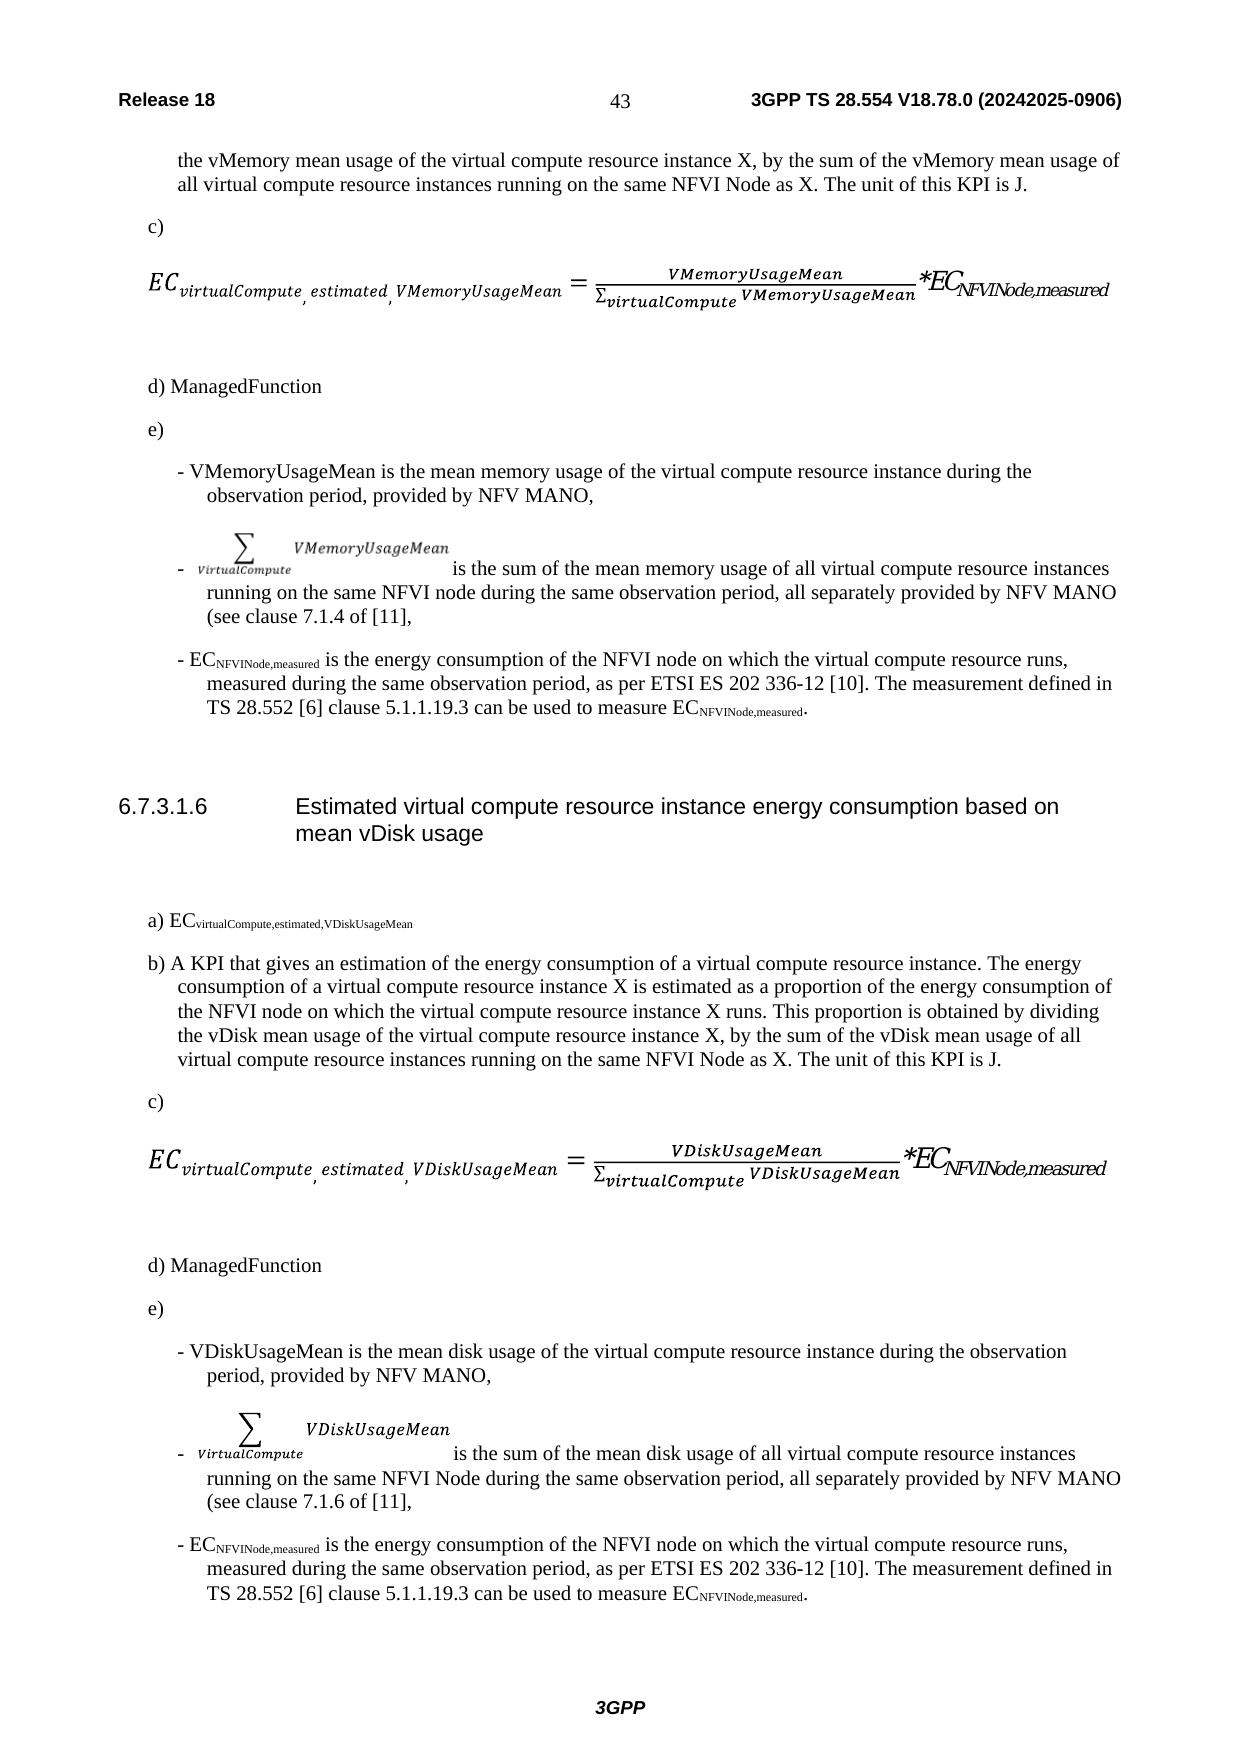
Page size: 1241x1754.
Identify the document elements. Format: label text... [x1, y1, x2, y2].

text - is the sum of the mean disk usage of all virtual compute resource instances running on the same NFVI Node during the same observation period, all separately provided by NFV MANO (see clause 7.1.6 of [11], [177, 1406, 1122, 1513]
text - ECNFVINode,measured is the energy consumption of the NFVI node on which the virtual compute resource runs, measured during the same observation period, as per ETSI ES 202 336-12 [10]. The measurement defined in TS 28.552 [6] clause 5.1.1.19.3 can be used to measure ECNFVINode,measured. [177, 647, 1122, 719]
text d) ManagedFunction [148, 1253, 1122, 1277]
text c) [148, 214, 1122, 238]
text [148, 147, 1122, 196]
text e) [148, 1296, 1122, 1320]
text d) ManagedFunction [148, 374, 1122, 398]
text b) A KPI that gives an estimation of the energy consumption of a virtual compute resource instance. The energy consumption of a virtual compute resource instance X is estimated as a proportion of the energy consumption of the NFVI node on which the virtual compute resource instance X runs. This proportion is obtained by dividing the vDisk mean usage of the virtual compute resource instance X, by the sum of the vDisk mean usage of all virtual compute resource instances running on the same NFVI Node as X. The unit of this KPI is J. [148, 950, 1122, 1071]
text - ECNFVINode,measured is the energy consumption of the NFVI node on which the virtual compute resource runs, measured during the same observation period, as per ETSI ES 202 336-12 [10]. The measurement defined in TS 28.552 [6] clause 5.1.1.19.3 can be used to measure ECNFVINode,measured. [177, 1532, 1122, 1604]
text e) [148, 417, 1122, 441]
subtitle 6.7.3.1.6 Estimated virtual compute resource instance energy consumption based on mean vDisk usage [118, 793, 1122, 846]
text c) [148, 1089, 1122, 1113]
text - VDiskUsageMean is the mean disk usage of the virtual compute resource instance during the observation period, provided by NFV MANO, [177, 1339, 1122, 1387]
text - VMemoryUsageMean is the mean memory usage of the virtual compute resource instance during the observation period, provided by NFV MANO, [177, 459, 1122, 507]
text - is the sum of the mean memory usage of all virtual compute resource instances running on the same NFVI node during the same observation period, all separately provided by NFV MANO (see clause 7.1.4 of [11], [177, 526, 1122, 628]
text a) ECvirtualCompute,estimated,VDiskUsageMean [148, 908, 1122, 932]
